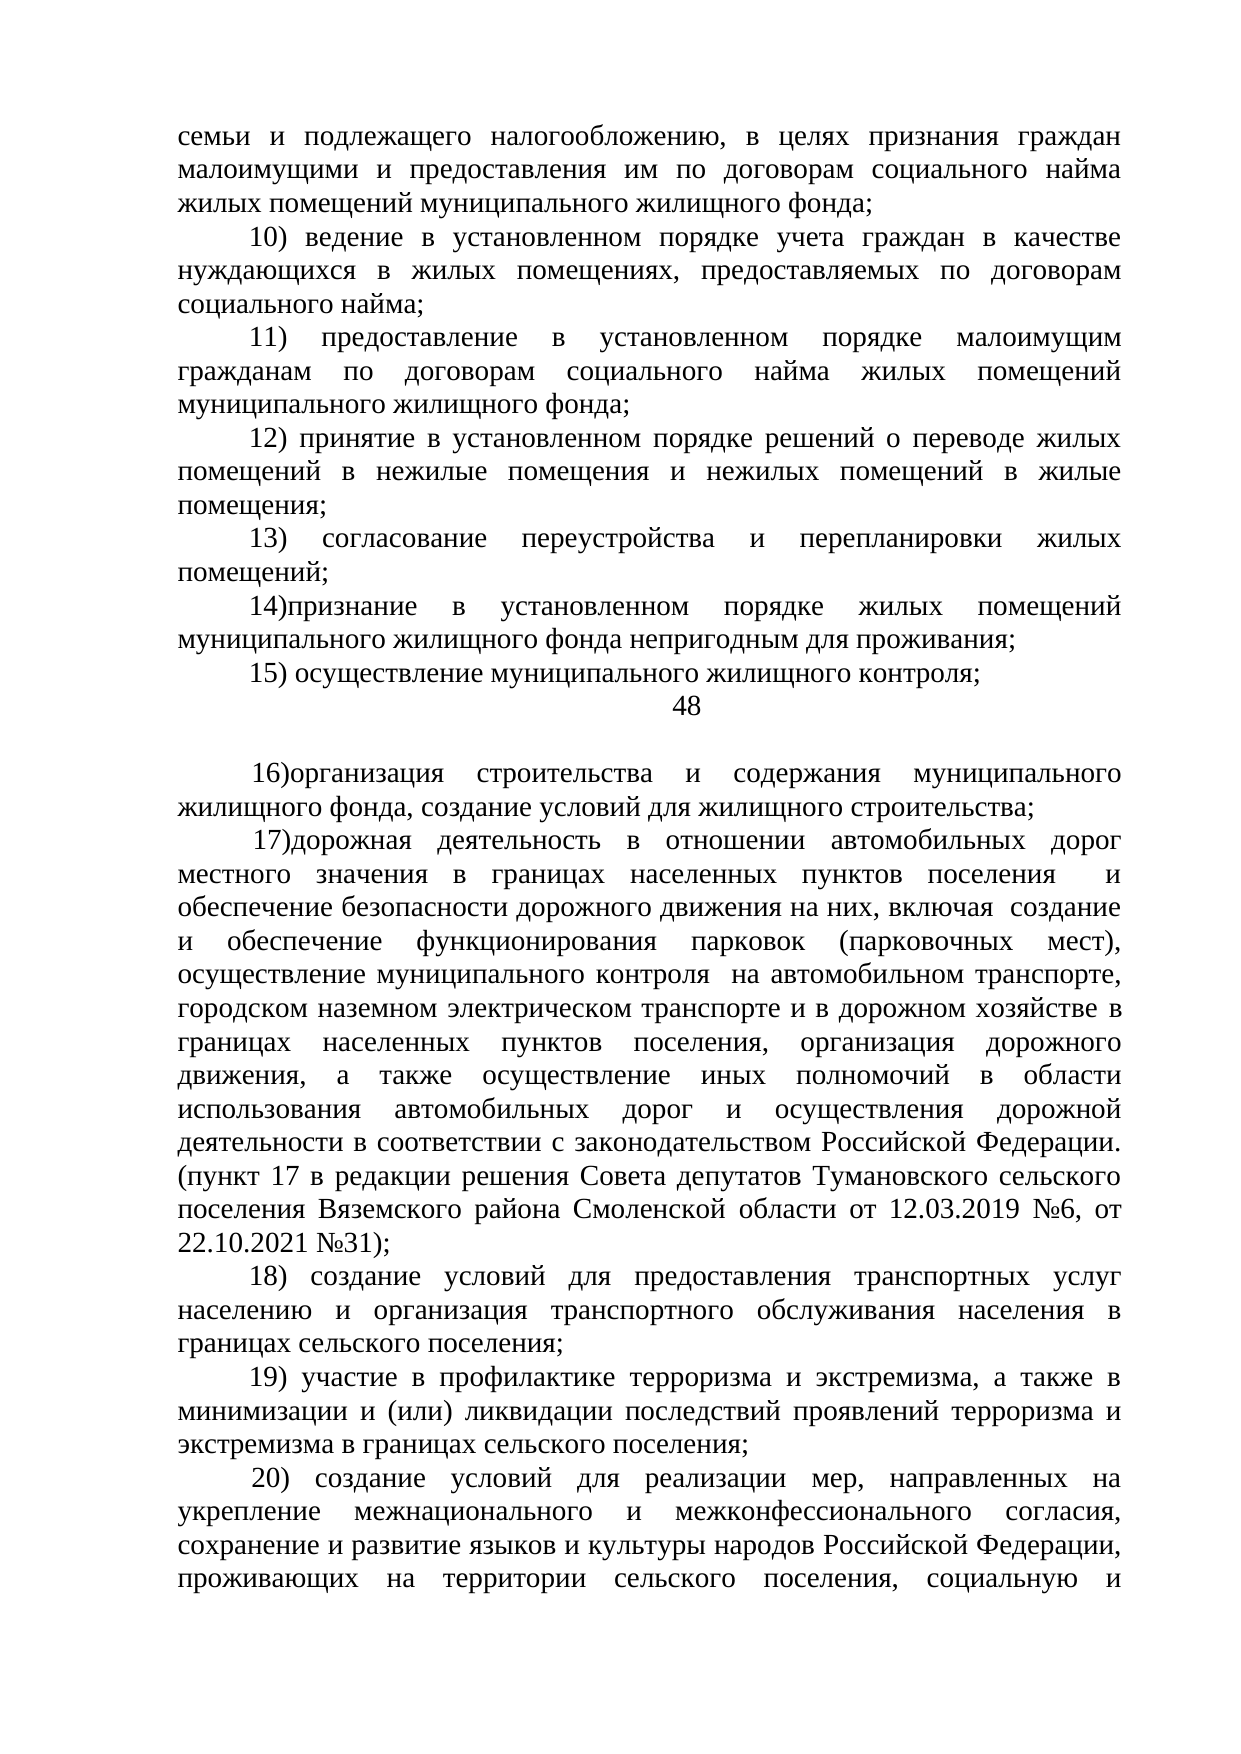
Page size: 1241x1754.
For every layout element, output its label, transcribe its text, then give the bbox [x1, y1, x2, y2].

text 12) принятие в установленном порядке решений о переводе жилых помещений в нежилые помещения и нежилых помещений в жилые помещения; [177, 420, 1122, 521]
text 11) предоставление в установленном порядке малоимущим гражданам по договорам социального найма жилых помещений муниципального жилищного фонда; [177, 319, 1122, 420]
text 48 [177, 688, 1122, 722]
text 10) ведение в установленном порядке учета граждан в качестве нуждающихся в жилых помещениях, предоставляемых по договорам социального найма; [177, 219, 1122, 319]
text 13) согласование переустройства и перепланировки жилых помещений; [177, 521, 1122, 588]
text 16)организация строительства и содержания муниципального жилищного фонда, создание условий для жилищного строительства; [177, 755, 1122, 822]
text 17)дорожная деятельность в отношении автомобильных дорог местного значения в границах населенных пунктов поселения и обеспечение безопасности дорожного движения на них, включая создание и обеспечение функционирования парковок (парковочных мест), осуществление муниципального контроля на автомобильном транспорте, городском наземном электрическом транспорте и в дорожном хозяйстве в границах населенных пунктов поселения, организация дорожного движения, а также осуществление иных полномочий в области использования автомобильных дорог и осуществления дорожной деятельности в соответствии с законодательством Российской Федерации. (пункт 17 в редакции решения Совета депутатов Тумановского сельского поселения Вяземского района Смоленской области от 12.03.2019 №6, от 22.10.2021 №31); [177, 822, 1122, 1258]
text 19) участие в профилактике терроризма и экстремизма, а также в минимизации и (или) ликвидации последствий проявлений терроризма и экстремизма в границах сельского поселения; [177, 1359, 1122, 1460]
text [177, 118, 1122, 219]
text 14)признание в установленном порядке жилых помещений муниципального жилищного фонда непригодным для проживания; [177, 588, 1122, 655]
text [177, 1460, 1122, 1594]
text 18) создание условий для предоставления транспортных услуг населению и организация транспортного обслуживания населения в границах сельского поселения; [177, 1258, 1122, 1359]
text 15) осуществление муниципального жилищного контроля; [177, 655, 1122, 688]
